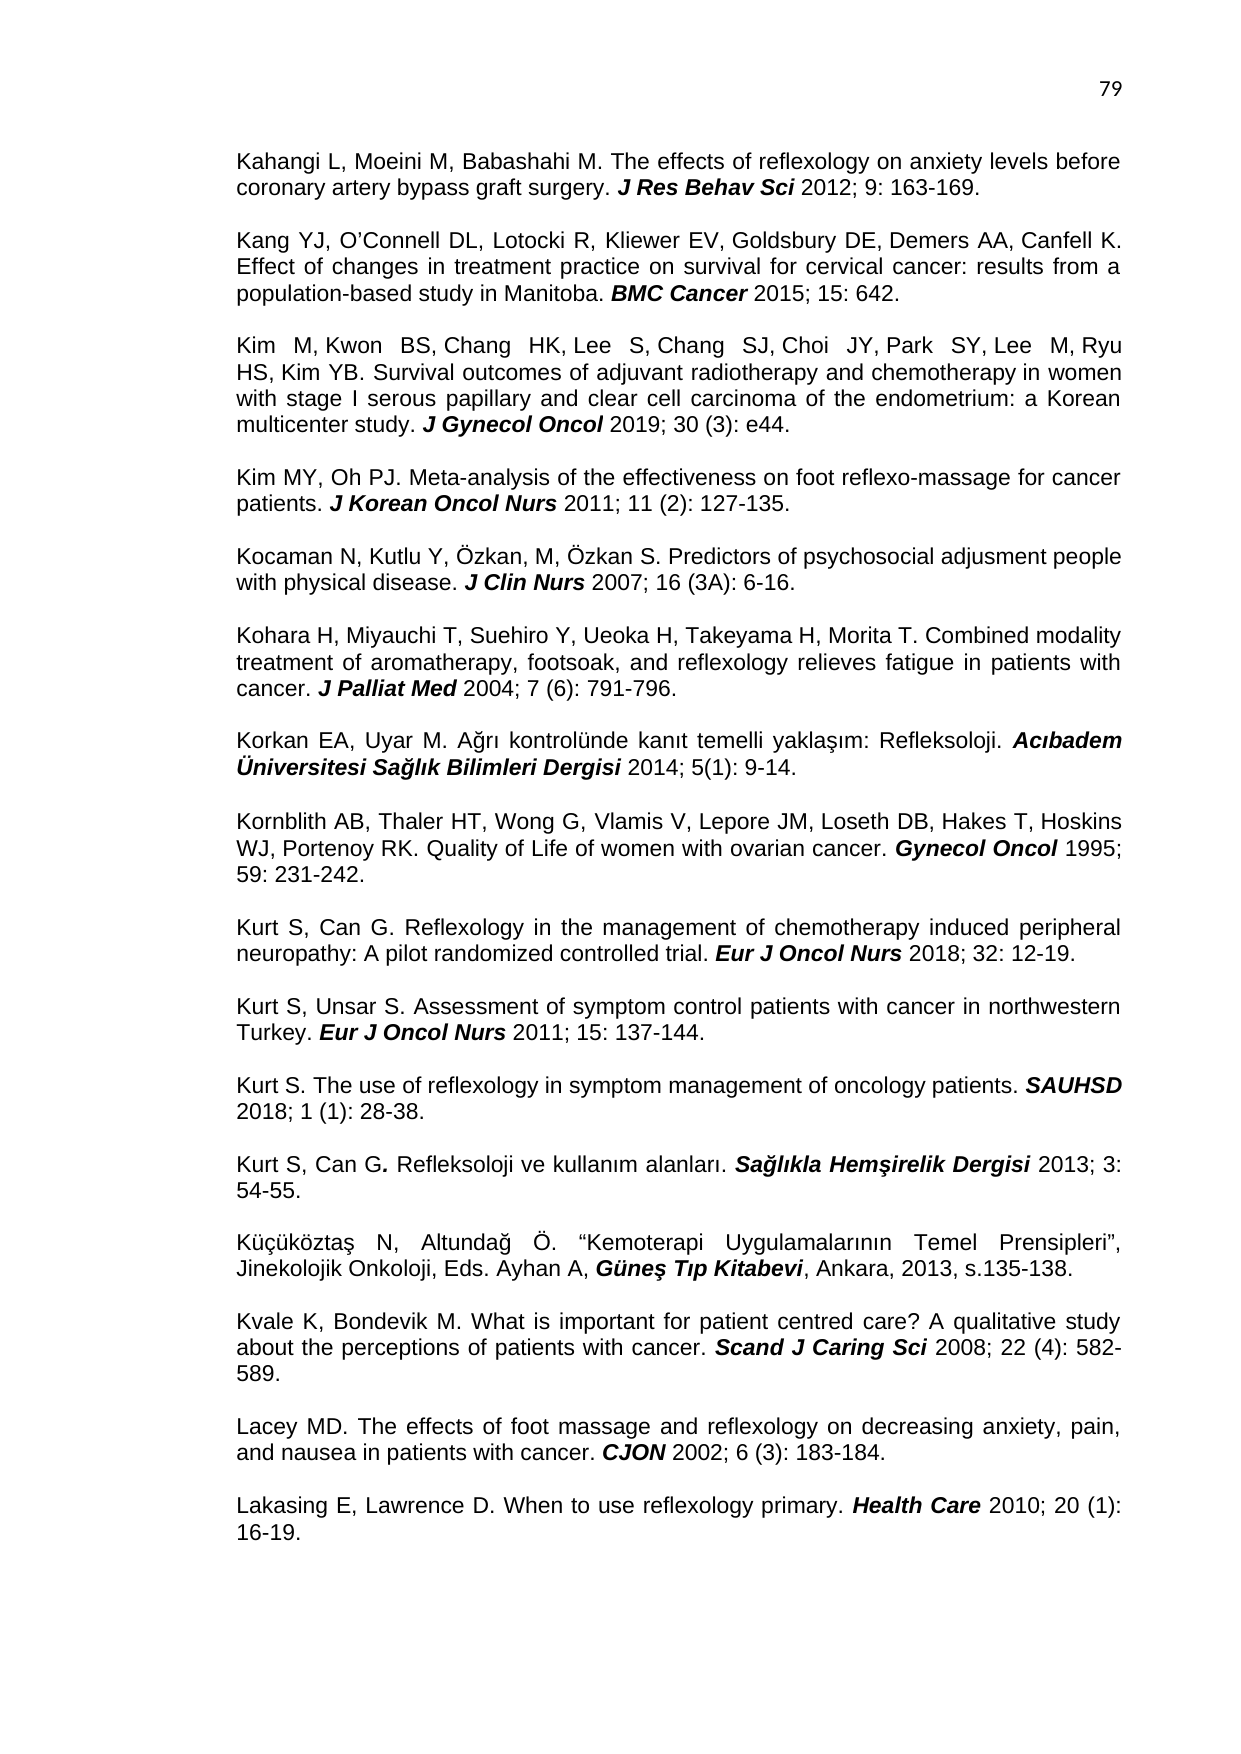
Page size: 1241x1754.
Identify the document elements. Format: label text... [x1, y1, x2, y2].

text Lakasing E, Lawrence D. When to use reflexology primary. Health Care 2010; 20 (1): 16-19. [236, 1492, 1122, 1545]
text Kurt S, Unsar S. Assessment of symptom control patients with cancer in northwestern Turkey. Eur J Oncol Nurs 2011; 15: 137-144. [236, 993, 1122, 1045]
text Korkan EA, Uyar M. Ağrı kontrolünde kanıt temelli yaklaşım: Refleksoloji. Acıbadem Üniversitesi Sağlık Bilimleri Dergisi 2014; 5(1): 9-14. [236, 727, 1122, 780]
text Lacey MD. The effects of foot massage and reflexology on decreasing anxiety, pain, and nausea in patients with cancer. CJON 2002; 6 (3): 183-184. [236, 1413, 1122, 1466]
text Küçüköztaş N, Altundağ Ö. “Kemoterapi Uygulamalarının Temel Prensipleri”, Jinekolojik Onkoloji, Eds. Ayhan A, Güneş Tıp Kitabevi, Ankara, 2013, s.135-138. [236, 1228, 1122, 1281]
text Kocaman N, Kutlu Y, Özkan, M, Özkan S. Predictors of psychosocial adjusment people with physical disease. J Clin Nurs 2007; 16 (3A): 6-16. [236, 543, 1122, 596]
text Kim MY, Oh PJ. Meta-analysis of the effectiveness on foot reflexo-massage for cancer patients. J Korean Oncol Nurs 2011; 11 (2): 127-135. [236, 464, 1122, 517]
text Kurt S. The use of reflexology in symptom management of oncology patients. SAUHSD 2018; 1 (1): 28-38. [236, 1072, 1122, 1124]
text Kohara H, Miyauchi T, Suehiro Y, Ueoka H, Takeyama H, Morita T. Combined modality treatment of aromatherapy, footsoak, and reflexology relieves fatigue in patients with cancer. J Palliat Med 2004; 7 (6): 791-796. [236, 622, 1122, 701]
text Kurt S, Can G. Reflexology in the management of chemotherapy induced peripheral neuropathy: A pilot randomized controlled trial. Eur J Oncol Nurs 2018; 32: 12-19. [236, 914, 1122, 966]
text Kang YJ, O’Connell DL, Lotocki R, Kliewer EV, Goldsbury DE, Demers AA, Canfell K. Effect of changes in treatment practice on survival for cervical cancer: results from a population-based study in Manitoba. BMC Cancer 2015; 15: 642. [236, 227, 1122, 306]
text Kahangi L, Moeini M, Babashahi M. The effects of reflexology on anxiety levels before coronary artery bypass graft surgery. J Res Behav Sci 2012; 9: 163-169. [236, 148, 1122, 200]
text Kvale K, Bondevik M. What is important for patient centred care? A qualitative study about the perceptions of patients with cancer. Scand J Caring Sci 2008; 22 (4): 582-589. [236, 1308, 1122, 1387]
text Kurt S, Can G. Refleksoloji ve kullanım alanları. Sağlıkla Hemşirelik Dergisi 2013; 3: 54-55. [236, 1151, 1122, 1203]
text Kim M, Kwon BS, Chang HK, Lee S, Chang SJ, Choi JY, Park SY, Lee M, Ryu HS, Kim YB. Survival outcomes of adjuvant radiotherapy and chemotherapy in women with stage I serous papillary and clear cell carcinoma of the endometrium: a Korean multicenter study. J Gynecol Oncol 2019; 30 (3): e44. [236, 332, 1122, 438]
text Kornblith AB, Thaler HT, Wong G, Vlamis V, Lepore JM, Loseth DB, Hakes T, Hoskins WJ, Portenoy RK. Quality of Life of women with ovarian cancer. Gynecol Oncol 1995; 59: 231-242. [236, 808, 1122, 887]
